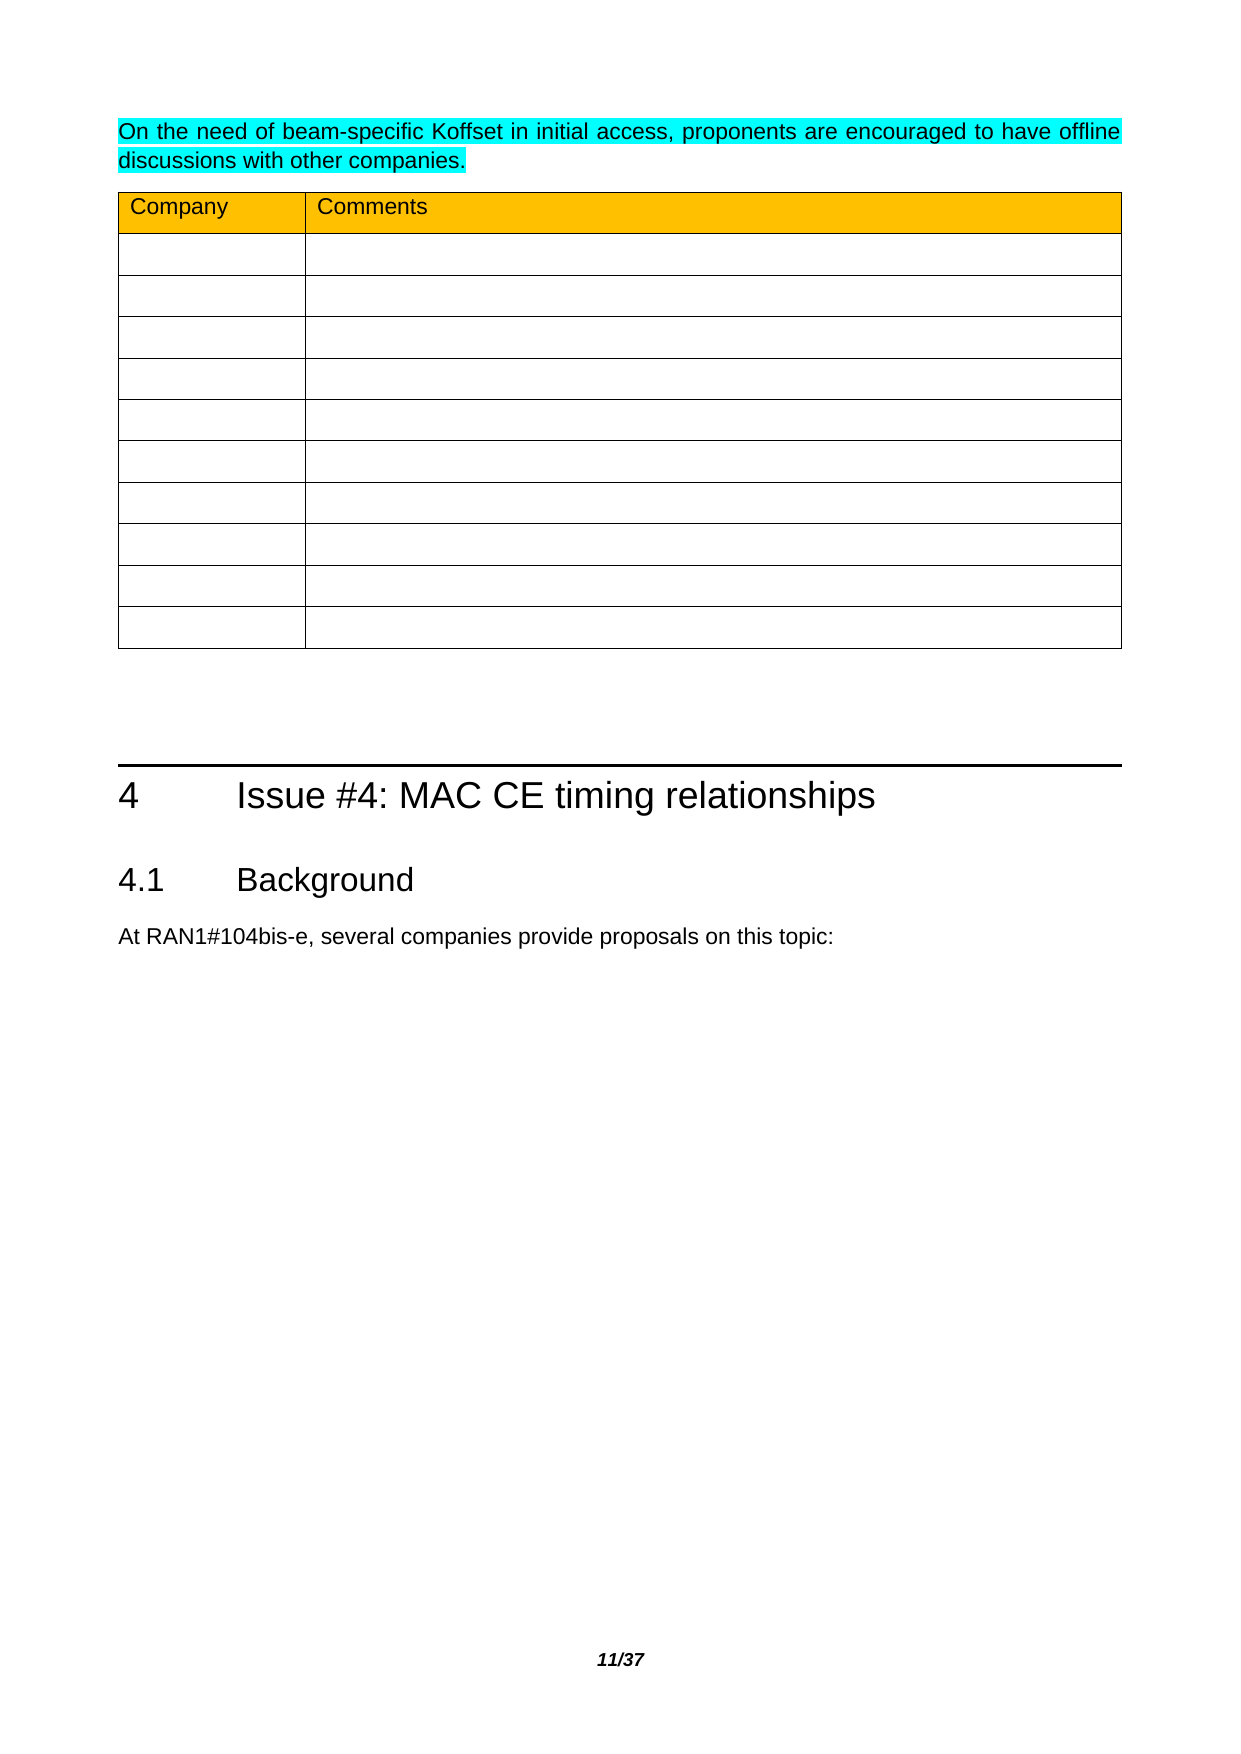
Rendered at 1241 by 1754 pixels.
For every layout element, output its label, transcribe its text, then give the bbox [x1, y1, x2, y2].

table_header Comments [306, 193, 1121, 233]
table_cell [119, 483, 305, 523]
table_cell [119, 607, 305, 648]
table_cell [306, 359, 1121, 399]
table_cell [306, 441, 1121, 482]
subtitle 4 Issue #4: MAC CE timing relationships [118, 767, 1122, 816]
text On the need of beam-specific Koffset in initial access, proponents are encouraged to have offline discussions with other companies. [118, 144, 1122, 173]
table_cell [119, 317, 305, 357]
table_cell [306, 607, 1121, 648]
table_cell [306, 524, 1121, 565]
table_cell [306, 234, 1121, 274]
table_cell [306, 400, 1121, 440]
table_cell [119, 400, 305, 440]
table_cell [306, 317, 1121, 357]
table_cell [306, 276, 1121, 316]
table_cell [119, 276, 305, 316]
table_cell [119, 441, 305, 482]
table_cell [119, 566, 305, 606]
table_cell [306, 483, 1121, 523]
table_header Company [119, 193, 305, 233]
text At RAN1#104bis-e, several companies provide proposals on this topic: [118, 923, 1122, 950]
table_cell [119, 524, 305, 565]
table_cell [119, 234, 305, 274]
subtitle 4.1 Background [118, 860, 1122, 899]
table_cell [119, 359, 305, 399]
table_cell [306, 566, 1121, 606]
